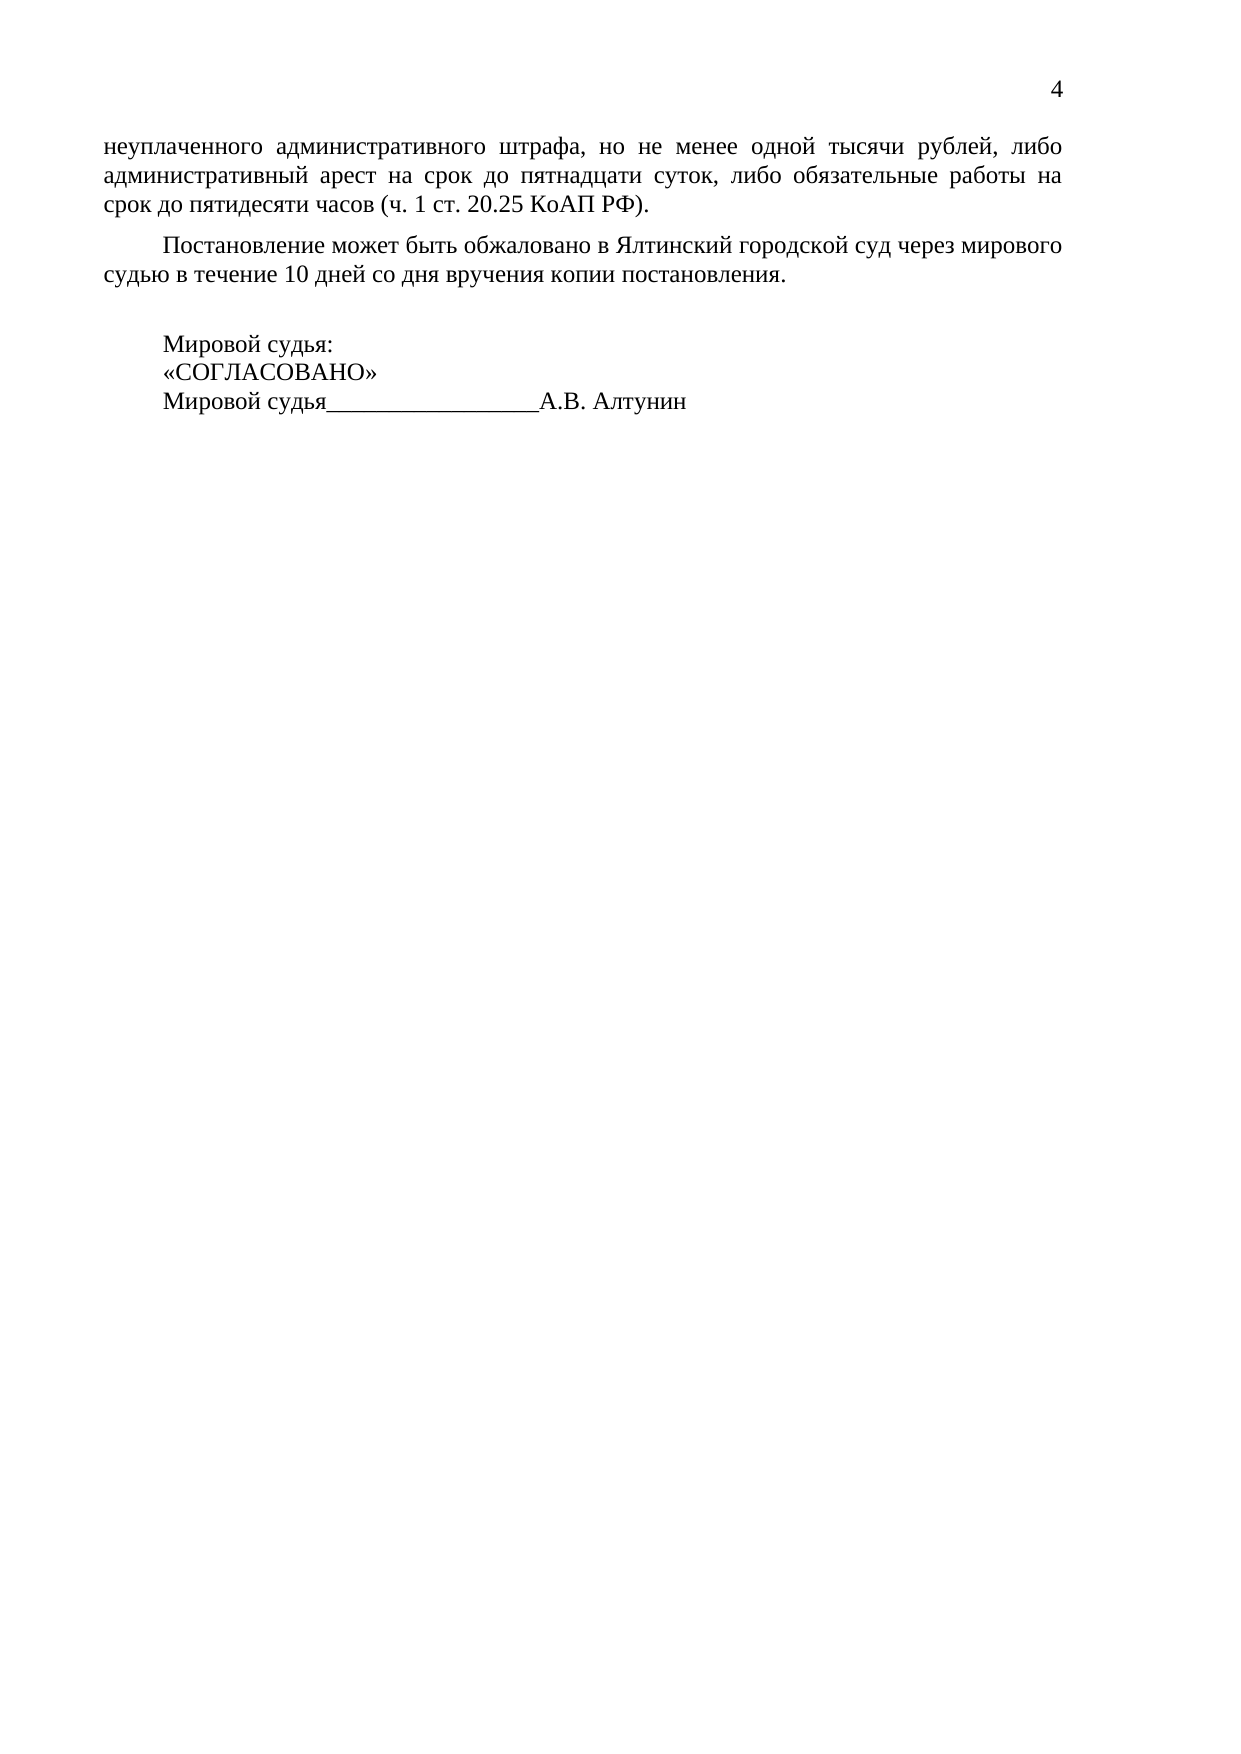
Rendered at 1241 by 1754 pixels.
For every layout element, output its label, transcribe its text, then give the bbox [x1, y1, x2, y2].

text «СОГЛАСОВАНО» [163, 357, 1063, 386]
text Мировой судья: [163, 329, 1063, 357]
text Постановление может быть обжаловано в Ялтинский городской суд через мирового судью в течение 10 дней со дня вручения копии постановления. [103, 230, 1063, 287]
text Мировой судья_________________А.В. Алтунин [163, 386, 1063, 415]
